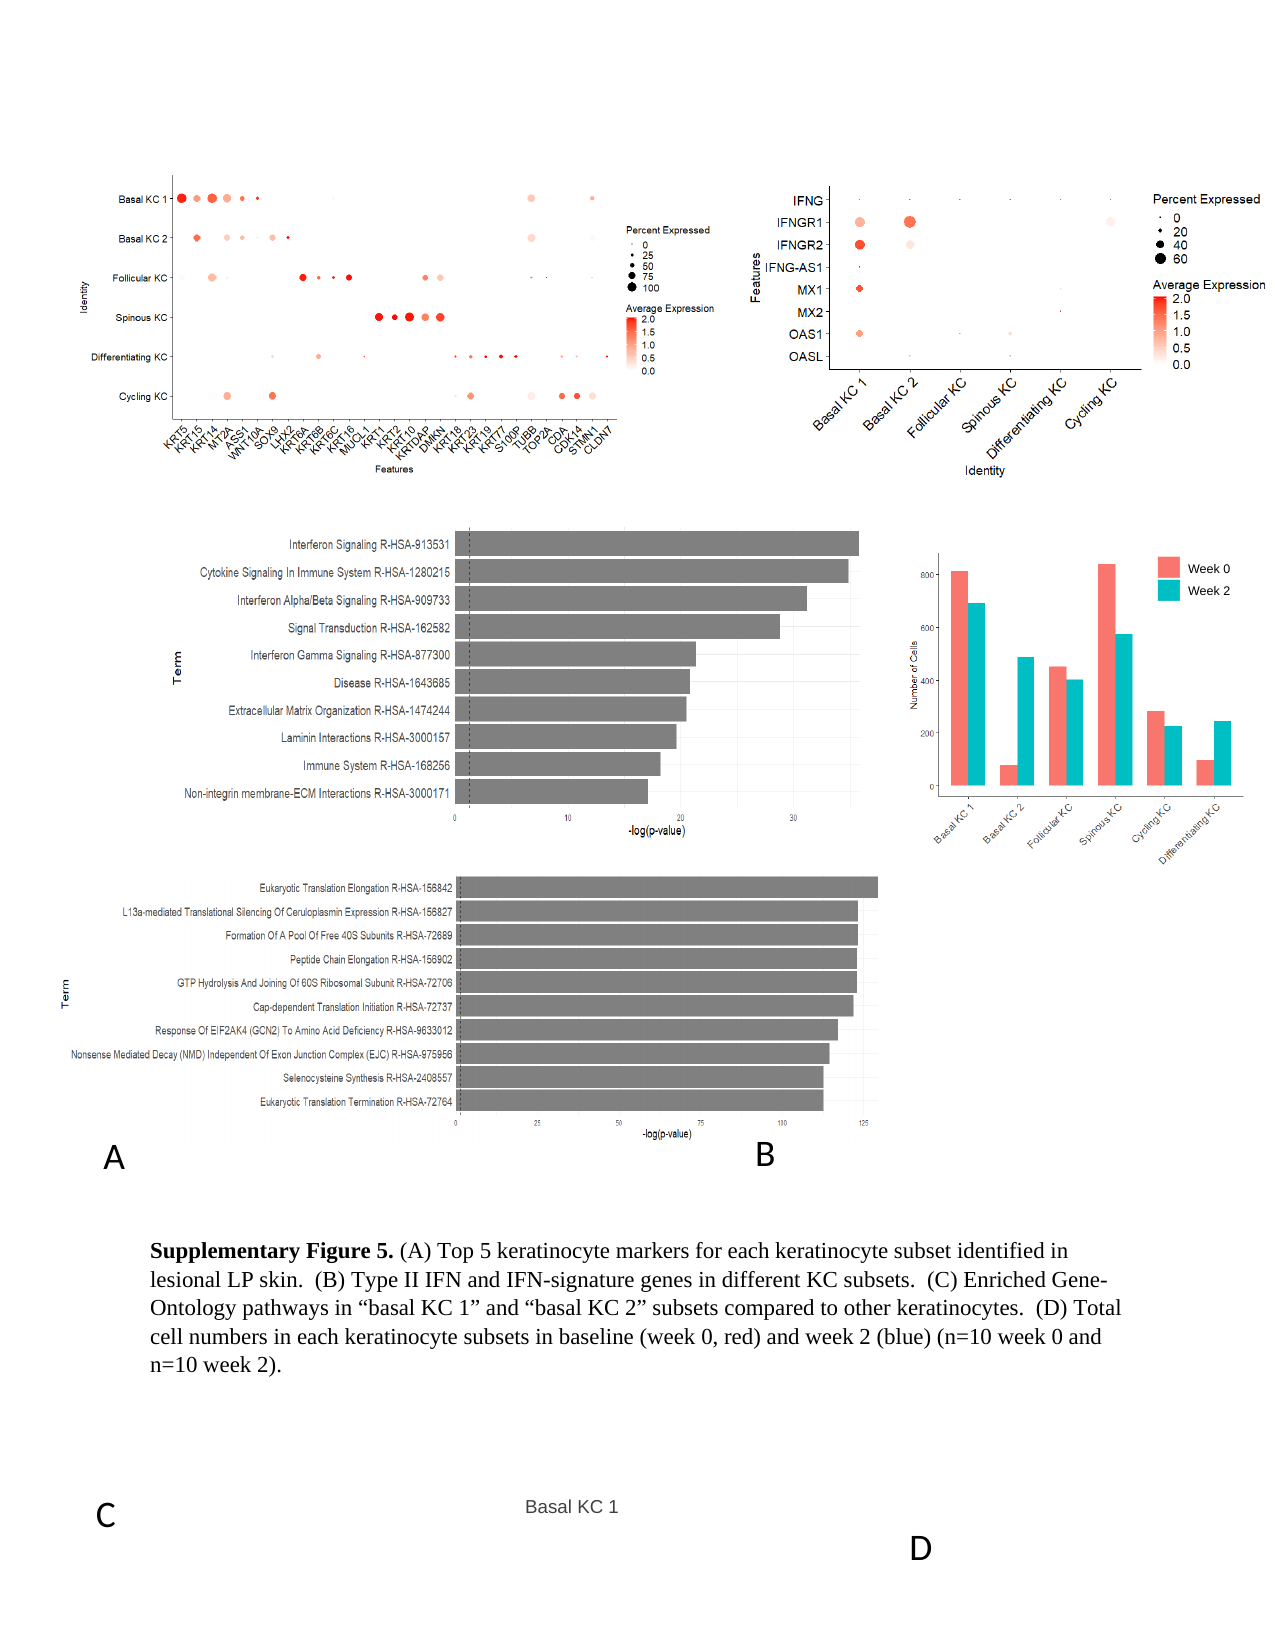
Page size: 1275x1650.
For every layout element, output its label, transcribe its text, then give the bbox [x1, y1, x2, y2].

picture [743, 180, 1272, 483]
picture [74, 170, 719, 479]
picture [904, 536, 1245, 870]
picture [168, 522, 864, 842]
picture [57, 875, 882, 1144]
text Supplementary Figure 5. (A) Top 5 keratinocyte markers for each keratinocyte subset identified in lesional LP skin. (B) Type II IFN and IFN-signature genes in different KC subsets. (C) Enriched Gene-Ontology pathways in “basal KC 1” and “basal KC 2” subsets compared to other keratinocytes. (D) Total cell numbers in each keratinocyte subsets in baseline (week 0, red) and week 2 (blue) (n=10 week 0 and n=10 week 2). [150, 1237, 1125, 1378]
